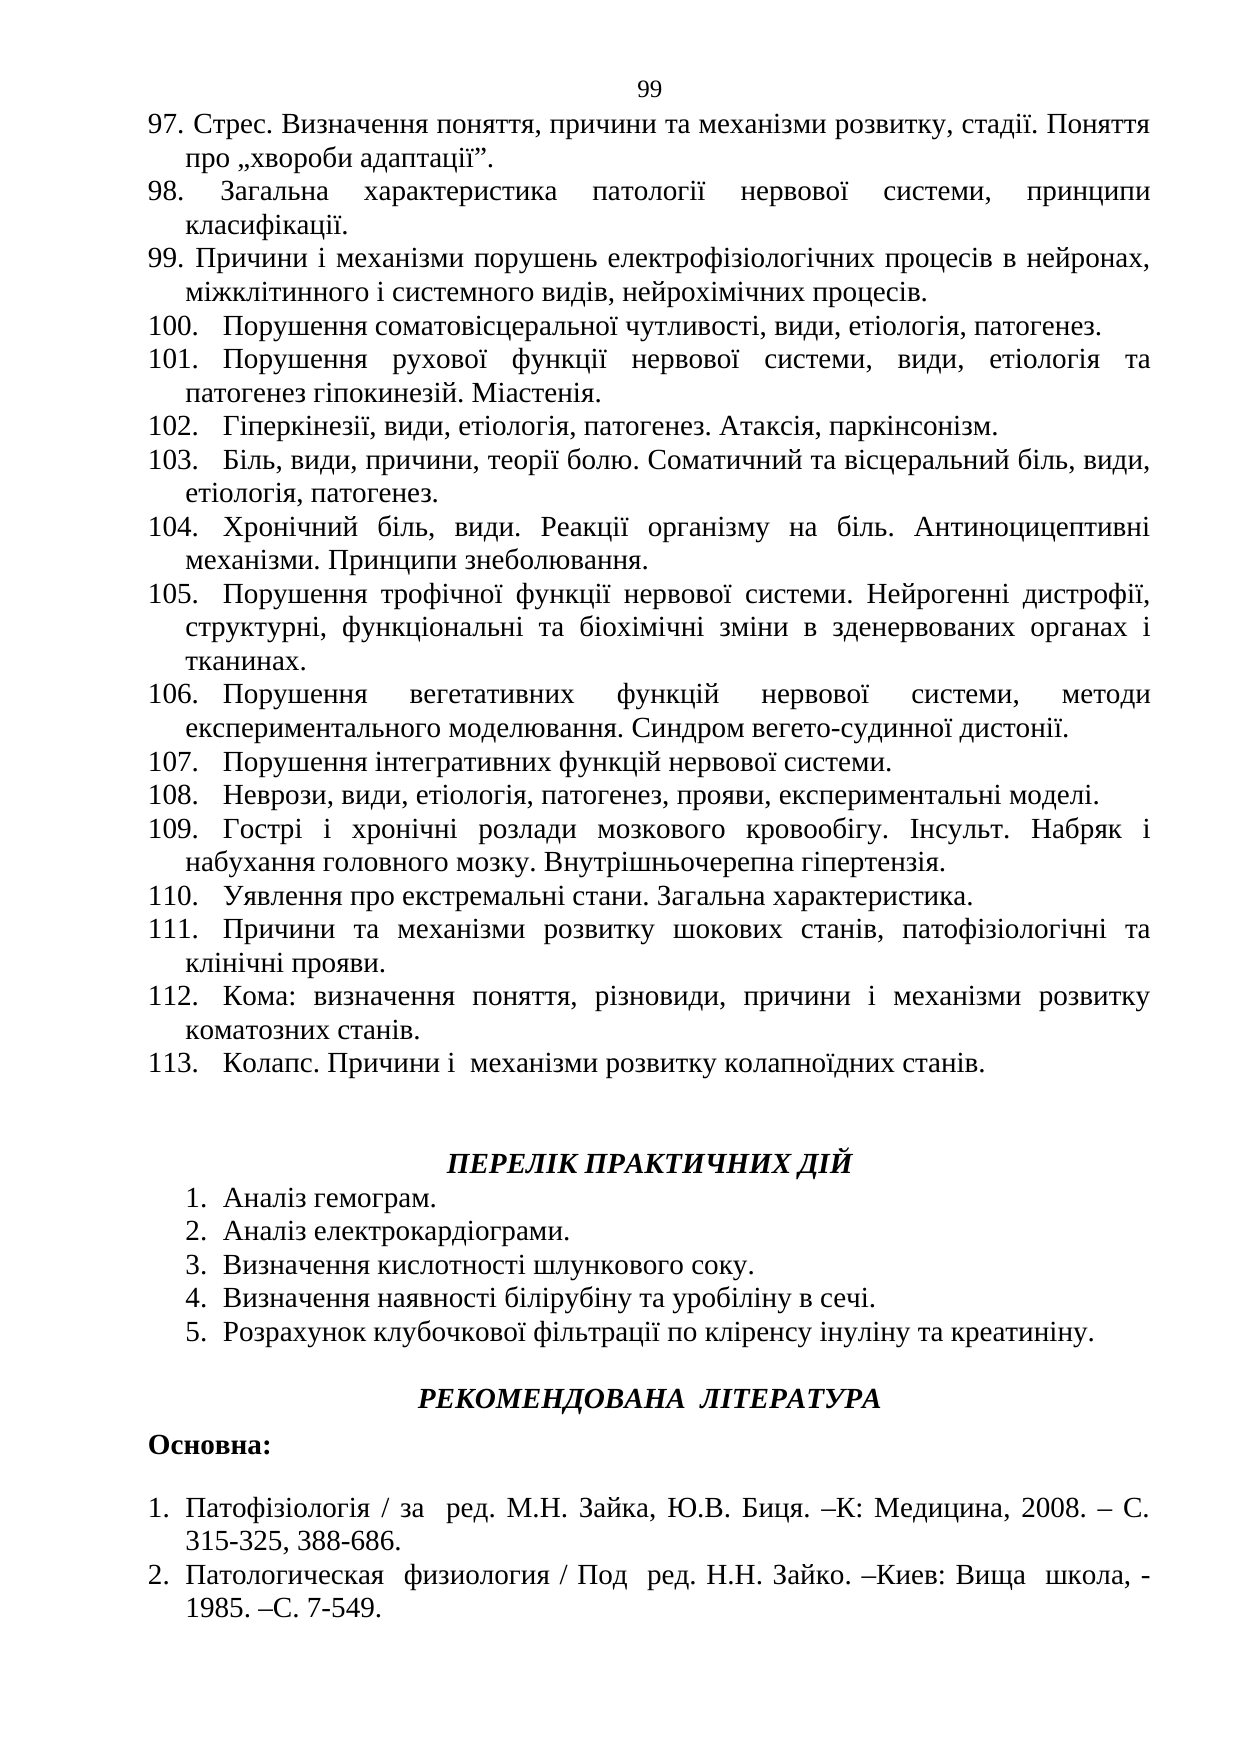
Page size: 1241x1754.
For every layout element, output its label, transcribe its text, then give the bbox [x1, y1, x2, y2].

list Причини і механізми порушень електрофізіологічних процесів в нейронах, міжклітинного і системного видів, нейрохімічних процесів. [148, 241, 1152, 308]
text РЕКОМЕНДОВАНА ЛІТЕРАТУРА [148, 1381, 1152, 1414]
list Кома: визначення поняття, різновиди, причини і механізми розвитку коматозних станів. [148, 978, 1152, 1046]
list Стрес. Визначення поняття, причини та механізми розвитку, стадії. Поняття про „хвороби адаптації”. [148, 106, 1152, 173]
list Колапс. Причини і механізми розвитку колапноїдних станів. [148, 1046, 1152, 1079]
list Порушення рухової функції нервової системи, види, етіологія та патогенез гіпокинезій. Міастенія. [148, 341, 1152, 408]
list Порушення вегетативних функцій нервової системи, методи експериментального моделювання. Синдром вегето-судинної дистонії. [148, 677, 1152, 744]
list Загальна характеристика патології нервової системи, принципи класифікації. [148, 173, 1152, 241]
list Гострі і хронічні розлади мозкового кровообігу. Інсульт. Набряк і набухання головного мозку. Внутрішньочерепна гіпертензія. [148, 811, 1152, 878]
list Патологическая физиология / Под ред. Н.Н. Зайко. –Киев: Вища школа, -1985. –С. 7-549. [148, 1557, 1152, 1624]
list Порушення соматовісцеральної чутливості, види, етіологія, патогенез. [148, 308, 1152, 341]
list Причини та механізми розвитку шокових станів, патофізіологічні та клінічні прояви. [148, 911, 1152, 978]
list Хронічний біль, види. Реакції організму на біль. Антиноцицептивні механізми. Принципи знеболювання. [148, 509, 1152, 576]
list Порушення інтегративних функцій нервової системи. [148, 744, 1152, 777]
list Визначення кислотності шлункового соку. [185, 1247, 1152, 1280]
list Гіперкінезії, види, етіологія, патогенез. Атаксія, паркінсонізм. [148, 408, 1152, 442]
list Порушення трофічної функції нервової системи. Нейрогенні дистрофії, структурні, функціональні та біохімічні зміни в зденервованих органах і тканинах. [148, 576, 1152, 677]
list Патофізіологія / за ред. М.Н. Зайка, Ю.В. Биця. –К: Медицина, 2008. – С. 315-325, 388-686. [148, 1490, 1152, 1557]
text Основна: [148, 1427, 1152, 1461]
list Неврози, види, етіологія, патогенез, прояви, експериментальні моделі. [148, 777, 1152, 811]
list Уявлення про екстремальні стани. Загальна характеристика. [148, 878, 1152, 911]
text ПЕРЕЛІК ПРАКТИЧНИХ ДІЙ [148, 1146, 1152, 1180]
list Аналіз електрокардіограми. [185, 1213, 1152, 1247]
list Розрахунок клубочкової фільтрації по кліренсу інуліну та креатиніну. [185, 1314, 1152, 1347]
list Біль, види, причини, теорії болю. Соматичний та вісцеральний біль, види, етіологія, патогенез. [148, 442, 1152, 509]
list Аналіз гемограм. [185, 1180, 1152, 1213]
list Визначення наявності білірубіну та уробіліну в сечі. [185, 1280, 1152, 1314]
